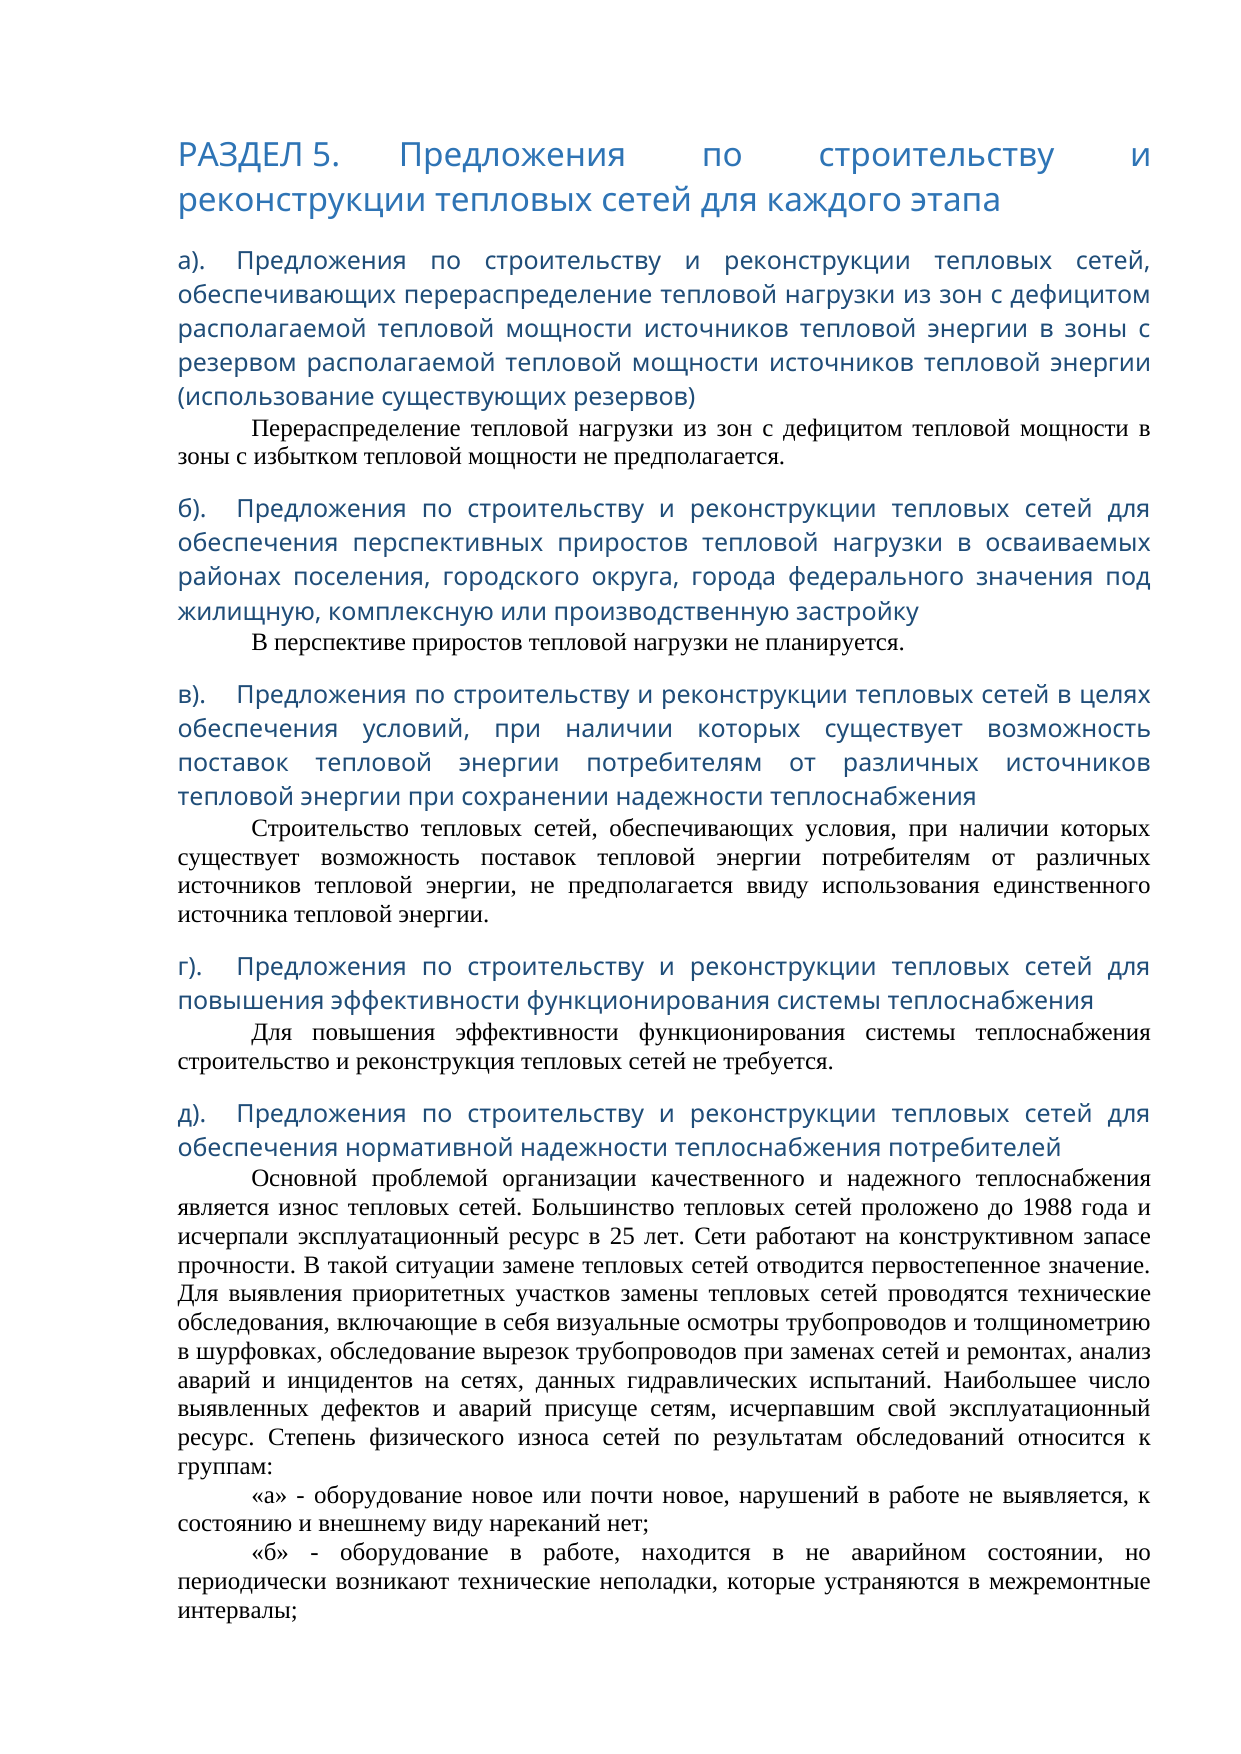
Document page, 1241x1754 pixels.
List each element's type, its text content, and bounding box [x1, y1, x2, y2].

subtitle Предложения по строительству и реконструкции тепловых сетей для обеспечения нормативной надежности теплоснабжения потребителей [177, 1095, 1152, 1163]
subtitle Предложения по строительству и реконструкции тепловых сетей для повышения эффективности функционирования системы теплоснабжения [177, 949, 1152, 1017]
text Для повышения эффективности функционирования системы теплоснабжения строительство и реконструкция тепловых сетей не требуется. [177, 1017, 1152, 1074]
text «а» - оборудование новое или почти новое, нарушений в работе не выявляется, к состоянию и внешнему виду нареканий нет; [177, 1480, 1152, 1537]
subtitle Предложения по строительству и реконструкции тепловых сетей для каждого этапа [177, 131, 1152, 221]
text «б» - оборудование в работе, находится в не аварийном состоянии, но периодически возникают технические неполадки, которые устраняются в межремонтные интервалы; [177, 1537, 1152, 1623]
text Строительство тепловых сетей, обеспечивающих условия, при наличии которых существует возможность поставок тепловой энергии потребителям от различных источников тепловой энергии, не предполагается ввиду использования единственного источника тепловой энергии. [177, 813, 1152, 928]
subtitle Предложения по строительству и реконструкции тепловых сетей для обеспечения перспективных приростов тепловой нагрузки в осваиваемых районах поселения, городского округа, города федерального значения под жилищную, комплексную или производственную застройку [177, 491, 1152, 627]
subtitle Предложения по строительству и реконструкции тепловых сетей в целях обеспечения условий, при наличии которых существует возможность поставок тепловой энергии потребителям от различных источников тепловой энергии при сохранении надежности теплоснабжения [177, 677, 1152, 813]
text Основной проблемой организации качественного и надежного теплоснабжения является износ тепловых сетей. Большинство тепловых сетей проложено до 1988 года и исчерпали эксплуатационный ресурс в 25 лет. Сети работают на конструктивном запасе прочности. В такой ситуации замене тепловых сетей отводится первостепенное значение. Для выявления приоритетных участков замены тепловых сетей проводятся технические обследования, включающие в себя визуальные осмотры трубопроводов и толщинометрию в шурфовках, обследование вырезок трубопроводов при заменах сетей и ремонтах, анализ аварий и инцидентов на сетях, данных гидравлических испытаний. Наибольшее число выявленных дефектов и аварий присуще сетям, исчерпавшим свой эксплуатационный ресурс. Степень физического износа сетей по результатам обследований относится к группам: [177, 1163, 1152, 1480]
subtitle Предложения по строительству и реконструкции тепловых сетей, обеспечивающих перераспределение тепловой нагрузки из зон с дефицитом располагаемой тепловой мощности источников тепловой энергии в зоны с резервом располагаемой тепловой мощности источников тепловой энергии (использование существующих резервов) [177, 242, 1152, 413]
text Перераспределение тепловой нагрузки из зон с дефицитом тепловой мощности в зоны с избытком тепловой мощности не предполагается. [177, 413, 1152, 470]
text В перспективе приростов тепловой нагрузки не планируется. [177, 627, 1152, 656]
